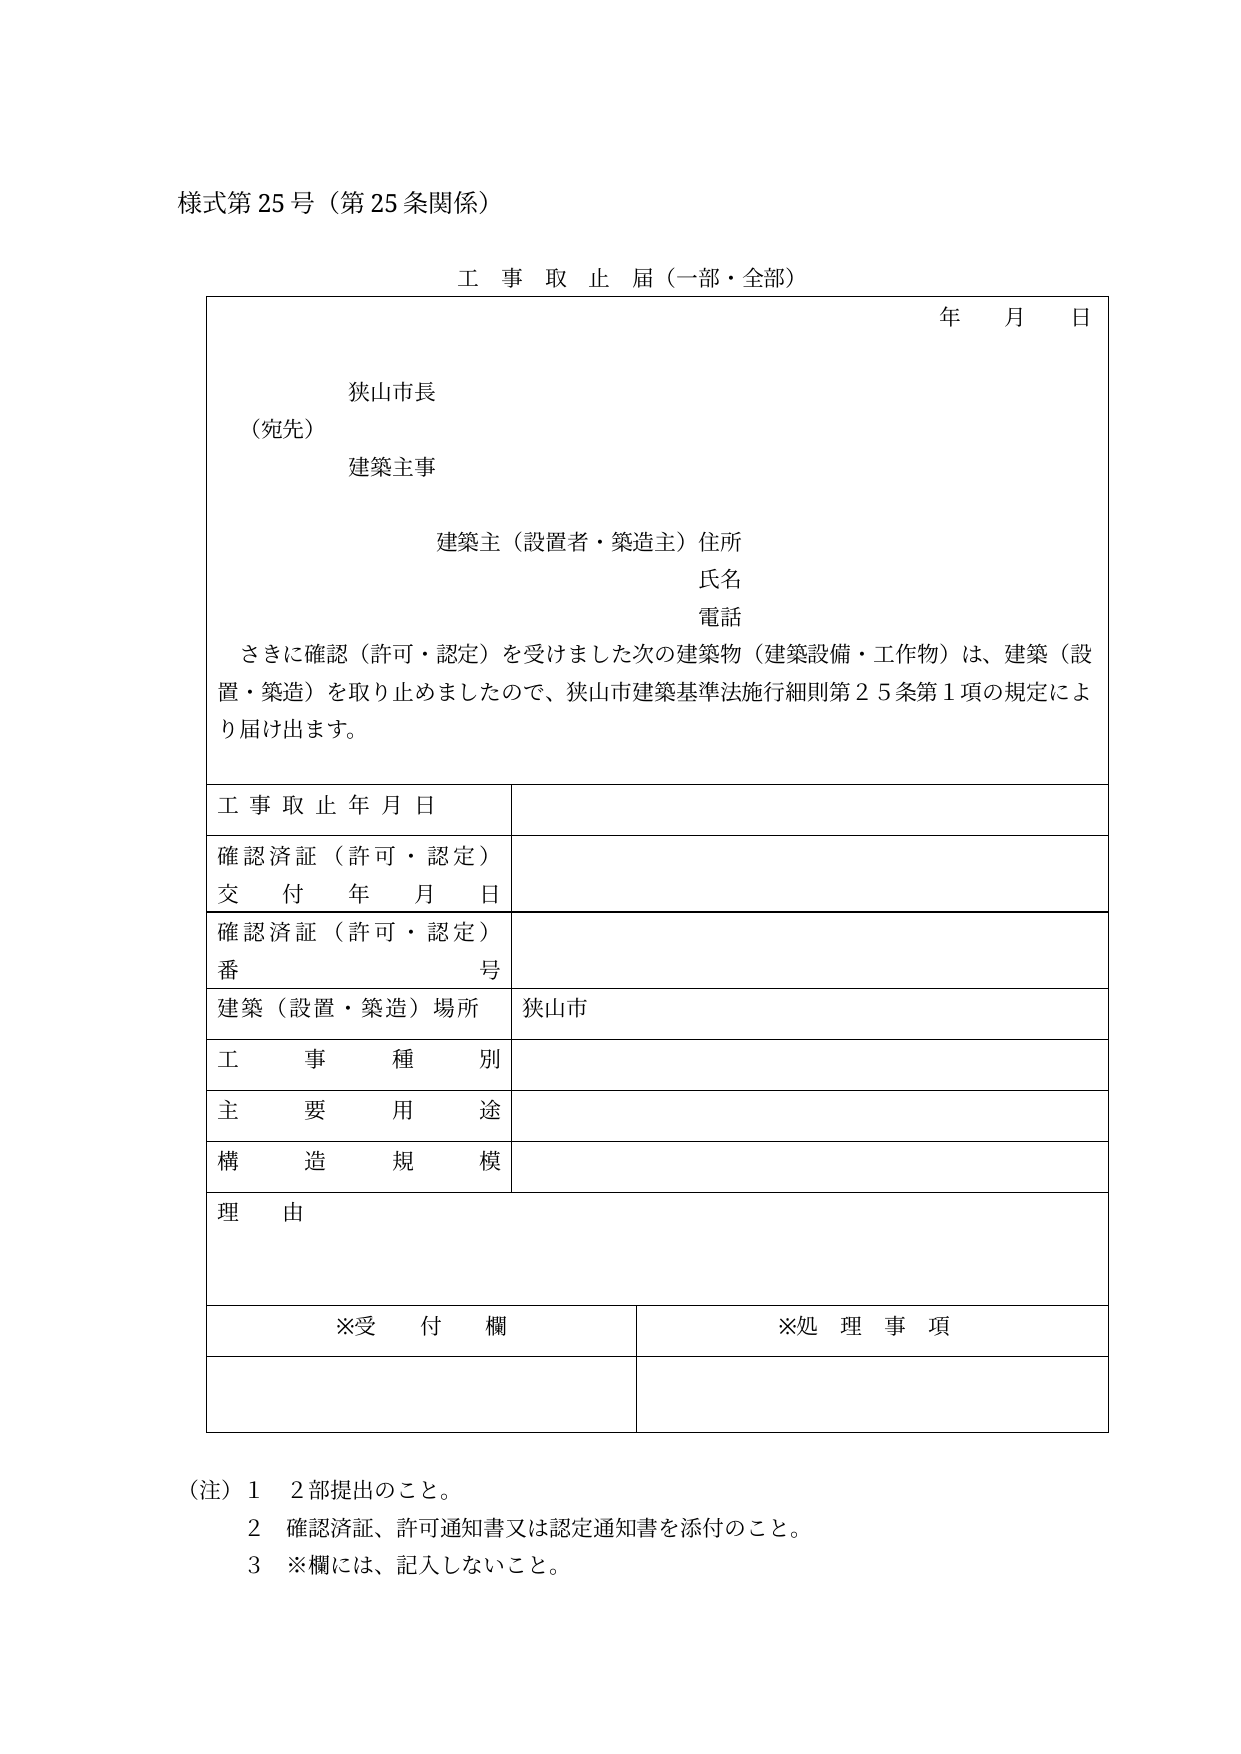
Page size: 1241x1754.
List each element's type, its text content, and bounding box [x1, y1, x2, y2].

table_cell [207, 1357, 636, 1432]
text 様式第25号（第25条関係） [177, 183, 1087, 221]
table_cell [512, 1142, 1108, 1192]
table_cell [512, 1040, 1108, 1089]
table_cell ※処 理 事 項 [637, 1306, 1108, 1356]
table_cell [637, 1357, 1108, 1432]
text 工 事 取 止 届（一部・全部） [177, 258, 1087, 296]
table_cell 理 由 [207, 1193, 1108, 1305]
table_cell [512, 913, 1108, 987]
table_cell [512, 836, 1108, 911]
text ３ ※欄には、記入しないこと。 [177, 1546, 1087, 1583]
table_cell 主要用途 [207, 1091, 511, 1141]
text ２ 確認済証、許可通知書又は認定通知書を添付のこと。 [177, 1508, 1087, 1546]
table_cell 構造規模 [207, 1142, 511, 1192]
table_cell 工事種別 [207, 1040, 511, 1089]
text （注）１ ２部提出のこと。 [177, 1471, 1087, 1508]
table_cell 狭山市 [512, 989, 1108, 1038]
table_cell ※受 付 欄 [207, 1306, 636, 1356]
table_cell 確認済証（許可・認定） 交 付 年 月 日 [207, 836, 511, 911]
table_cell 工事取止年月日 [207, 785, 511, 835]
table_cell 建築（設置・築造）場所 [207, 989, 511, 1038]
table_cell [512, 1091, 1108, 1141]
table_cell 確認済証（許可・認定） 番 号 [207, 913, 511, 987]
table_header 年 月 日 狭山市長 （宛先） 建築主事 建築主（設置者・築造主）住所 氏名 電話 さきに確認（許可・認定）を受けました次の建築物（建築設備・工作物）は、建築（設置・築造）を取り止めましたので、狭山市建築基準法施行細則第２５条第１項の規定により届け出ます。 [207, 297, 1108, 784]
table_cell [512, 785, 1108, 835]
